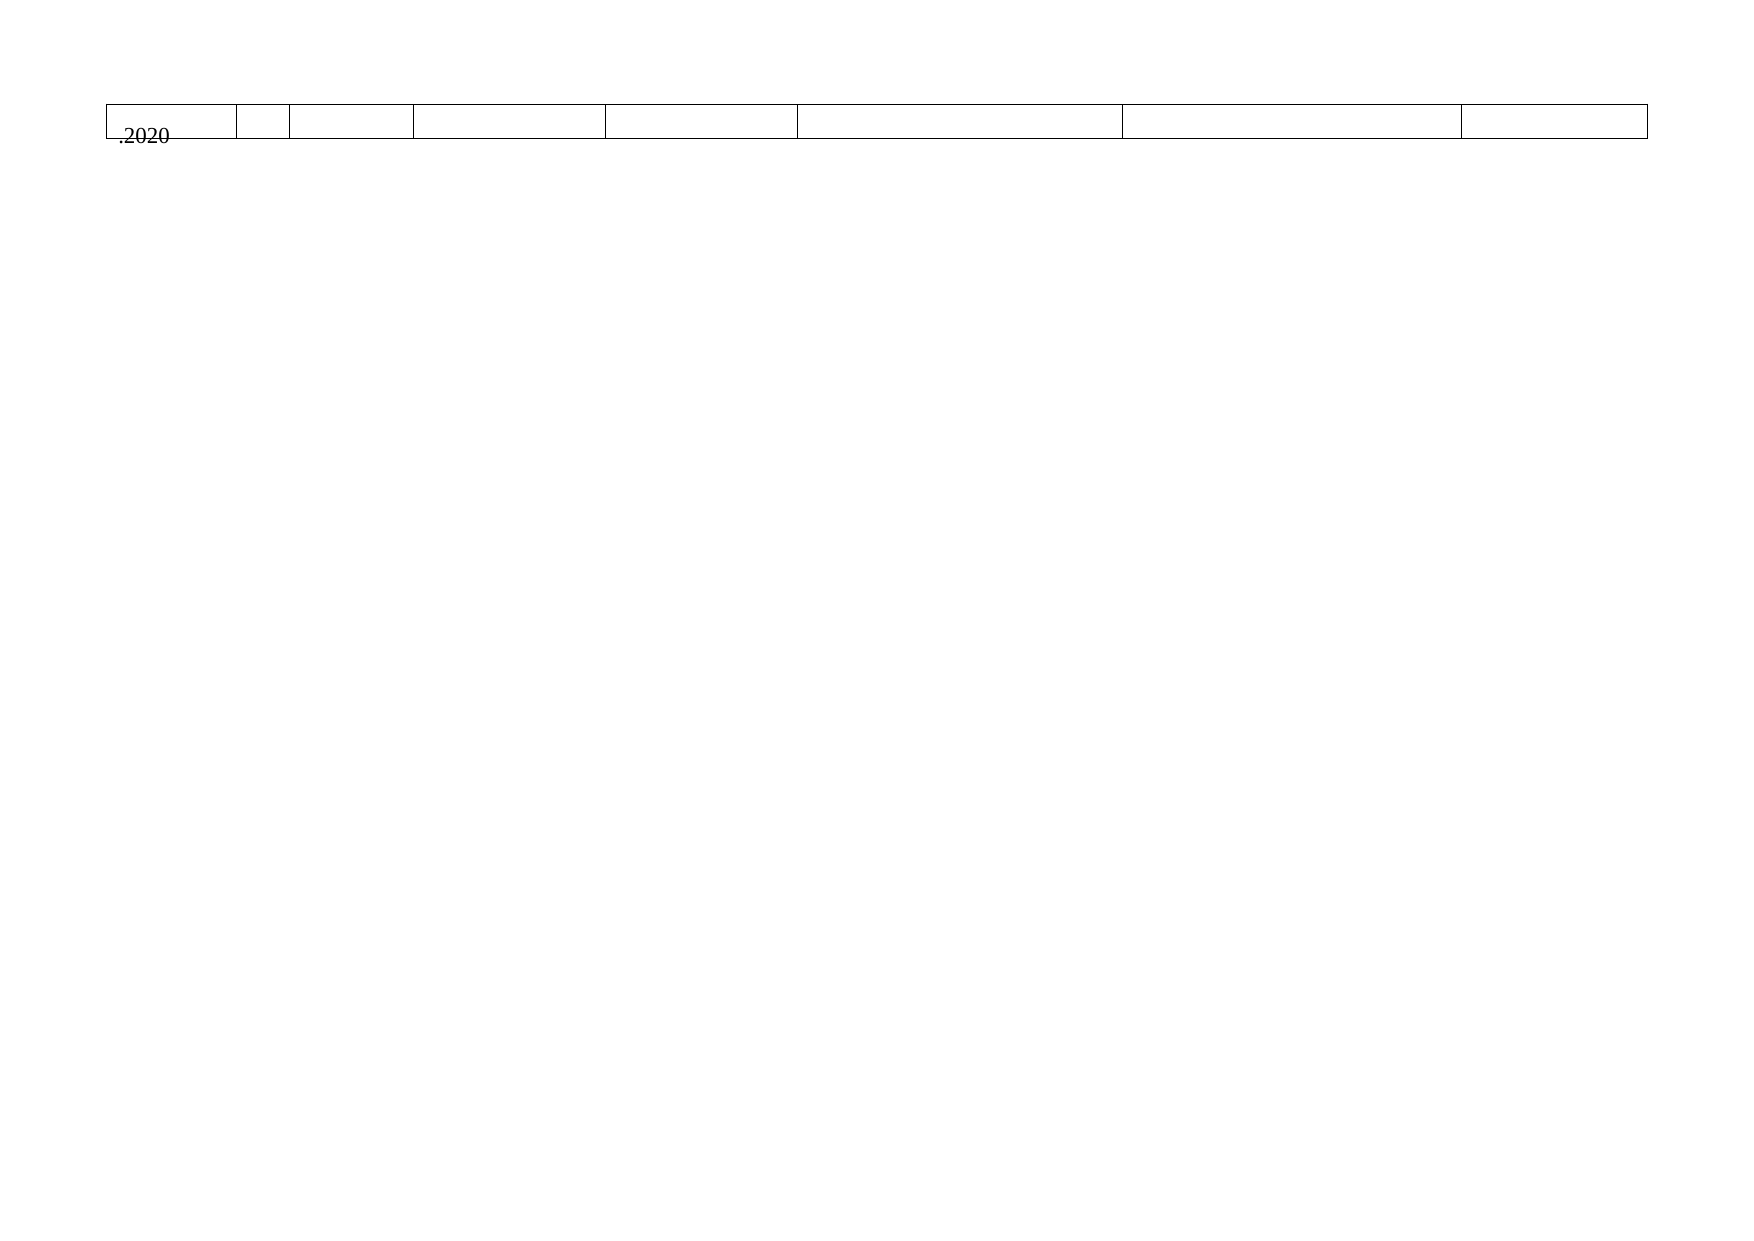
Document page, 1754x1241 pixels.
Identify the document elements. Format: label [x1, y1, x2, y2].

table_cell [1123, 105, 1461, 138]
table_cell [1462, 105, 1647, 138]
table_cell [414, 105, 605, 138]
table_cell [237, 105, 289, 138]
table_cell [290, 105, 413, 138]
table_cell [606, 105, 797, 138]
table_cell [798, 105, 1122, 138]
